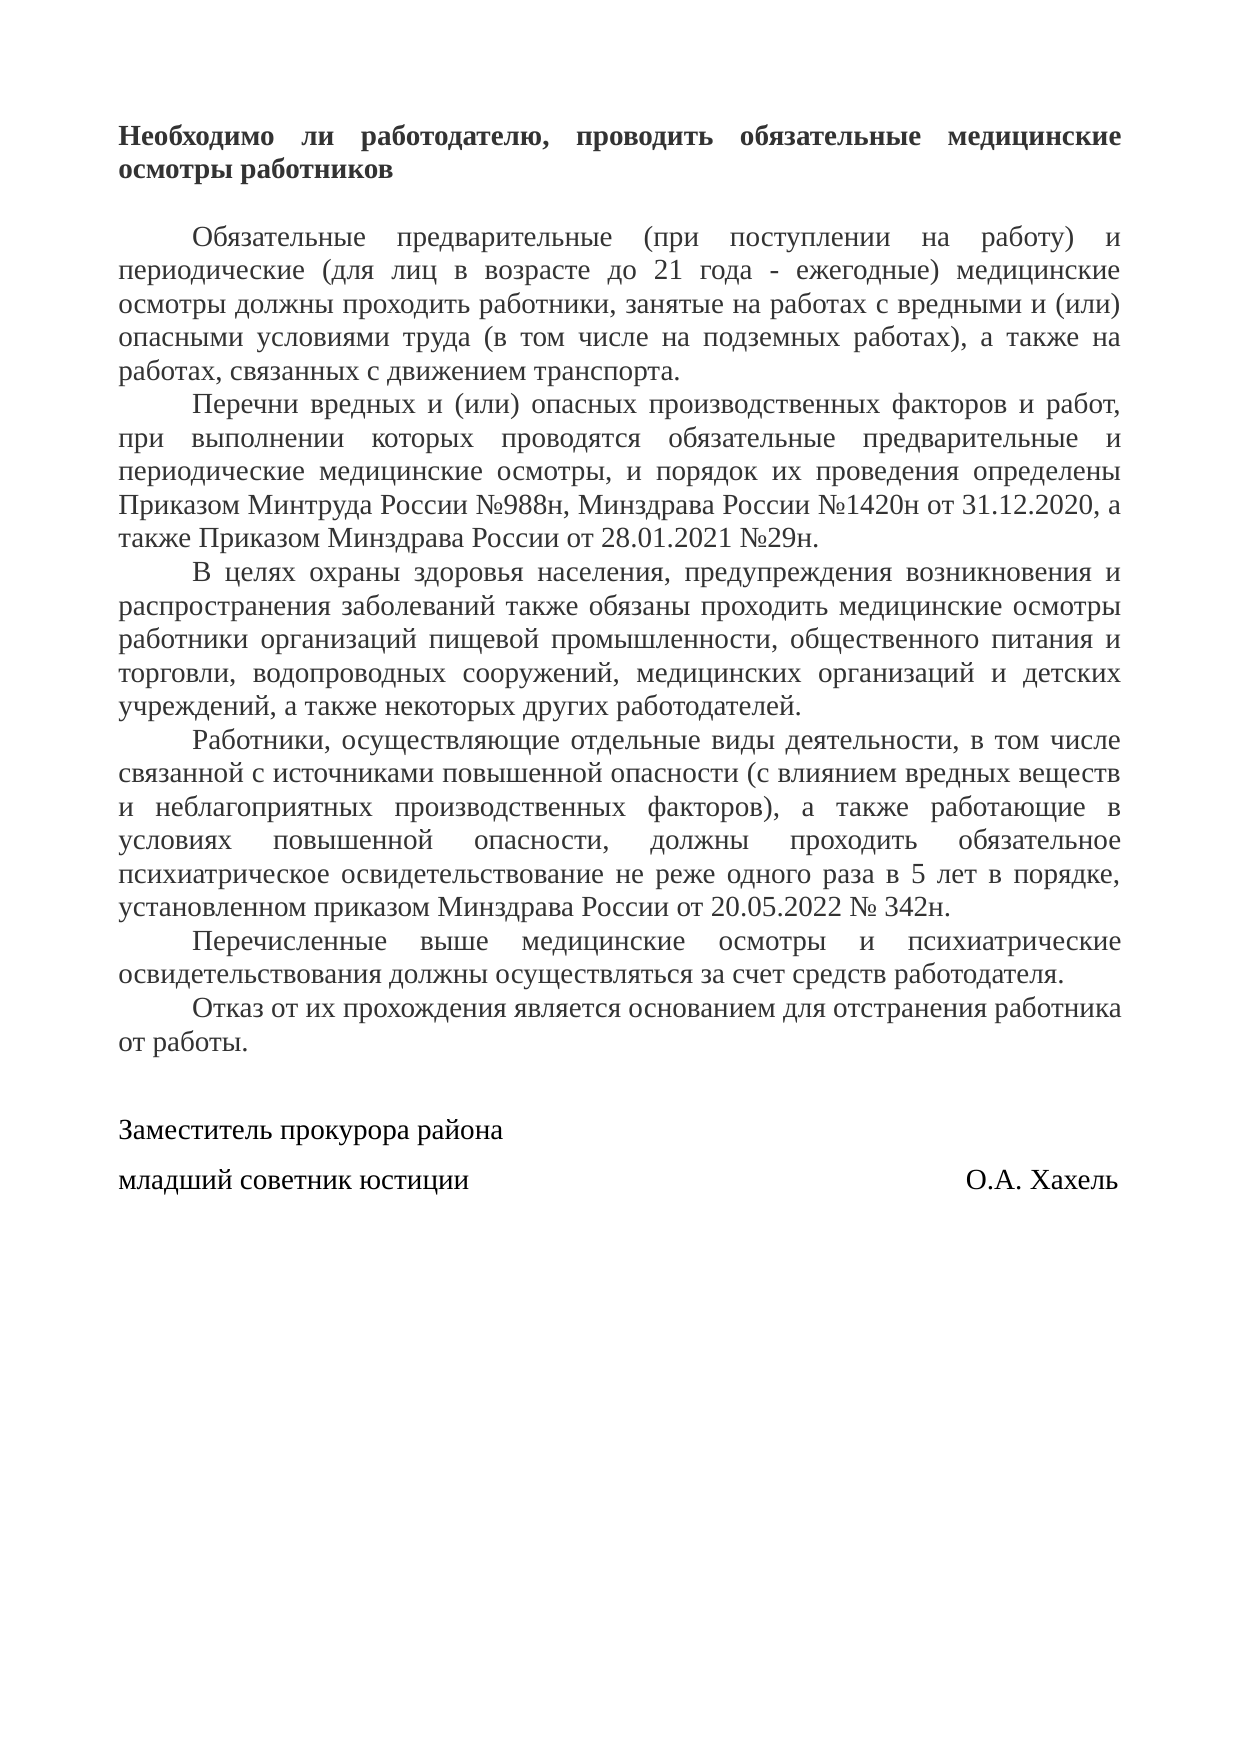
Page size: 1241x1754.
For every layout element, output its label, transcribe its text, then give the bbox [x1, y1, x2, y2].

text Работники, осуществляющие отдельные виды деятельности, в том числе связанной с источниками повышенной опасности (с влиянием вредных веществ и неблагоприятных производственных факторов), а также работающие в условиях повышенной опасности, должны проходить обязательное психиатрическое освидетельствование не реже одного раза в 5 лет в порядке, установленном приказом Минздрава России от 20.05.2022 № 342н. [118, 722, 1122, 923]
text Заместитель прокурора района [118, 1119, 1122, 1144]
text Отказ от их прохождения является основанием для отстранения работника от работы. [118, 990, 1122, 1057]
text Необходимо ли работодателю, проводить обязательные медицинские осмотры работников [118, 118, 1122, 185]
text младший советник юстиции О.А. Хахель [118, 1169, 1122, 1194]
text Перечни вредных и (или) опасных производственных факторов и работ, при выполнении которых проводятся обязательные предварительные и периодические медицинские осмотры, и порядок их проведения определены Приказом Минтруда России №988н, Минздрава России №1420н от 31.12.2020, а также Приказом Минздрава России от 28.01.2021 №29н. [118, 386, 1122, 554]
text Перечисленные выше медицинские осмотры и психиатрические освидетельствования должны осуществляться за счет средств работодателя. [118, 923, 1122, 990]
text В целях охраны здоровья населения, предупреждения возникновения и распространения заболеваний также обязаны проходить медицинские осмотры работники организаций пищевой промышленности, общественного питания и торговли, водопроводных сооружений, медицинских организаций и детских учреждений, а также некоторых других работодателей. [118, 554, 1122, 722]
text Обязательные предварительные (при поступлении на работу) и периодические (для лиц в возрасте до 21 года - ежегодные) медицинские осмотры должны проходить работники, занятые на работах с вредными и (или) опасными условиями труда (в том числе на подземных работах), а также на работах, связанных с движением транспорта. [118, 219, 1122, 386]
